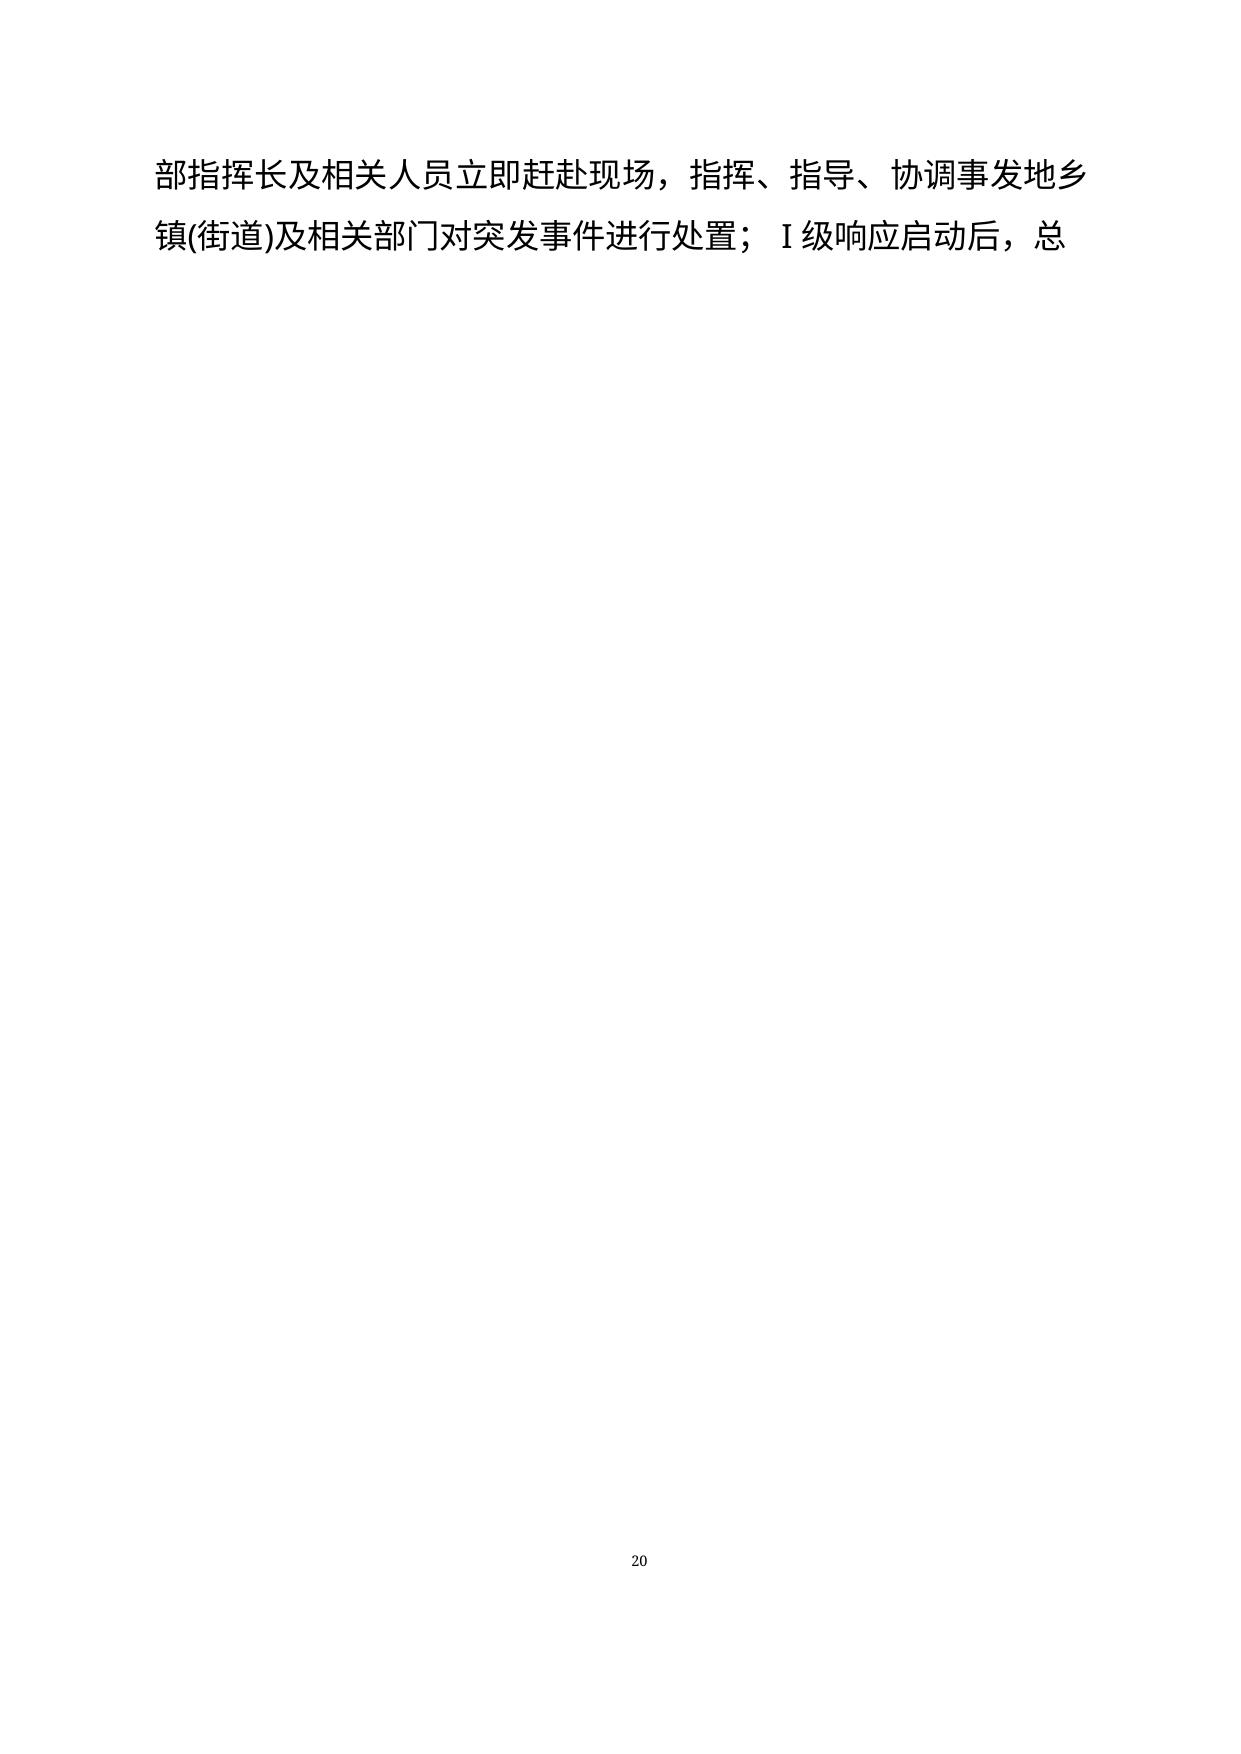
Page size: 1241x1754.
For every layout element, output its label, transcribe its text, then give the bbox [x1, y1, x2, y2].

text 镇(街道)及相关部门对突发事件进行处置； I 级响应启动后，总 [154, 214, 1102, 258]
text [154, 149, 1091, 197]
